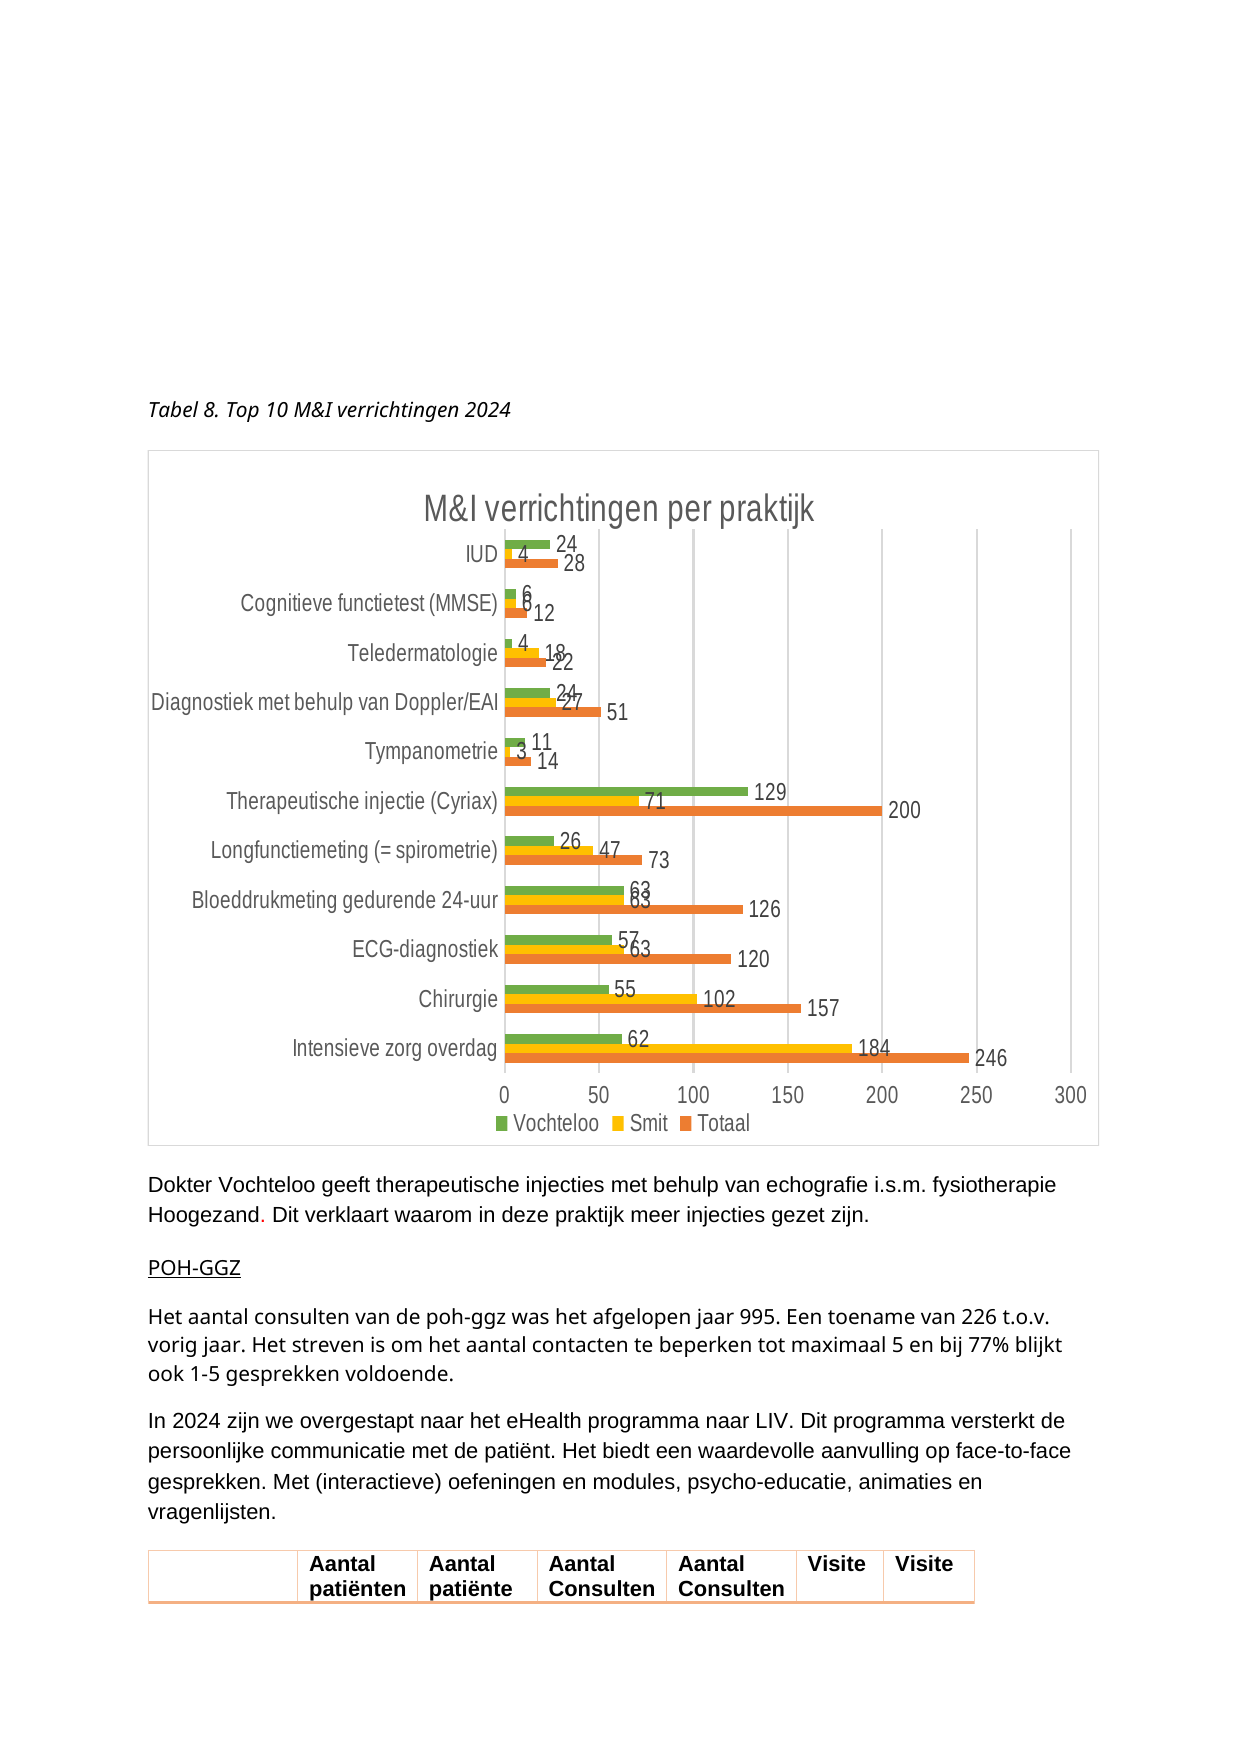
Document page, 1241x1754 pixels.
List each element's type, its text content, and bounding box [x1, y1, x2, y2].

table_header Aantal Consulten [538, 1551, 666, 1601]
table_header Aantal Consulten [667, 1551, 796, 1601]
subtitle Het aantal consulten van de poh-ggz was het afgelopen jaar 995. Een toename van 226 t.o.v. vorig jaar. Het streven is om het aantal contacten te beperken tot maximaal 5 en bij 77% blijkt ook 1-5 gesprekken voldoende. [148, 1302, 1093, 1387]
text In 2024 zijn we overgestapt naar het eHealth programma naar LIV. Dit programma versterkt de persoonlijke communicatie met de patiënt. Het biedt een waardevolle aanvulling op face-to-face gesprekken. Met (interactieve) oefeningen en modules, psycho-educatie, animaties en vragenlijsten. [148, 1408, 1093, 1524]
text Tabel 8. Top 10 M&I verrichtingen 2024 [148, 395, 1093, 424]
table_header Aantal patiënten [418, 1551, 537, 1601]
table_header Visite [797, 1551, 883, 1601]
table_header [149, 1551, 297, 1601]
text Dokter Vochteloo geeft therapeutische injecties met behulp van echografie i.s.m. fysiotherapie Hoogezand. Dit verklaart waarom in deze praktijk meer injecties gezet zijn. [148, 1171, 1093, 1227]
table_header Visite [884, 1551, 974, 1601]
table_header Aantal patiënten [298, 1551, 417, 1601]
subtitle POH-GGZ [148, 1253, 1093, 1281]
